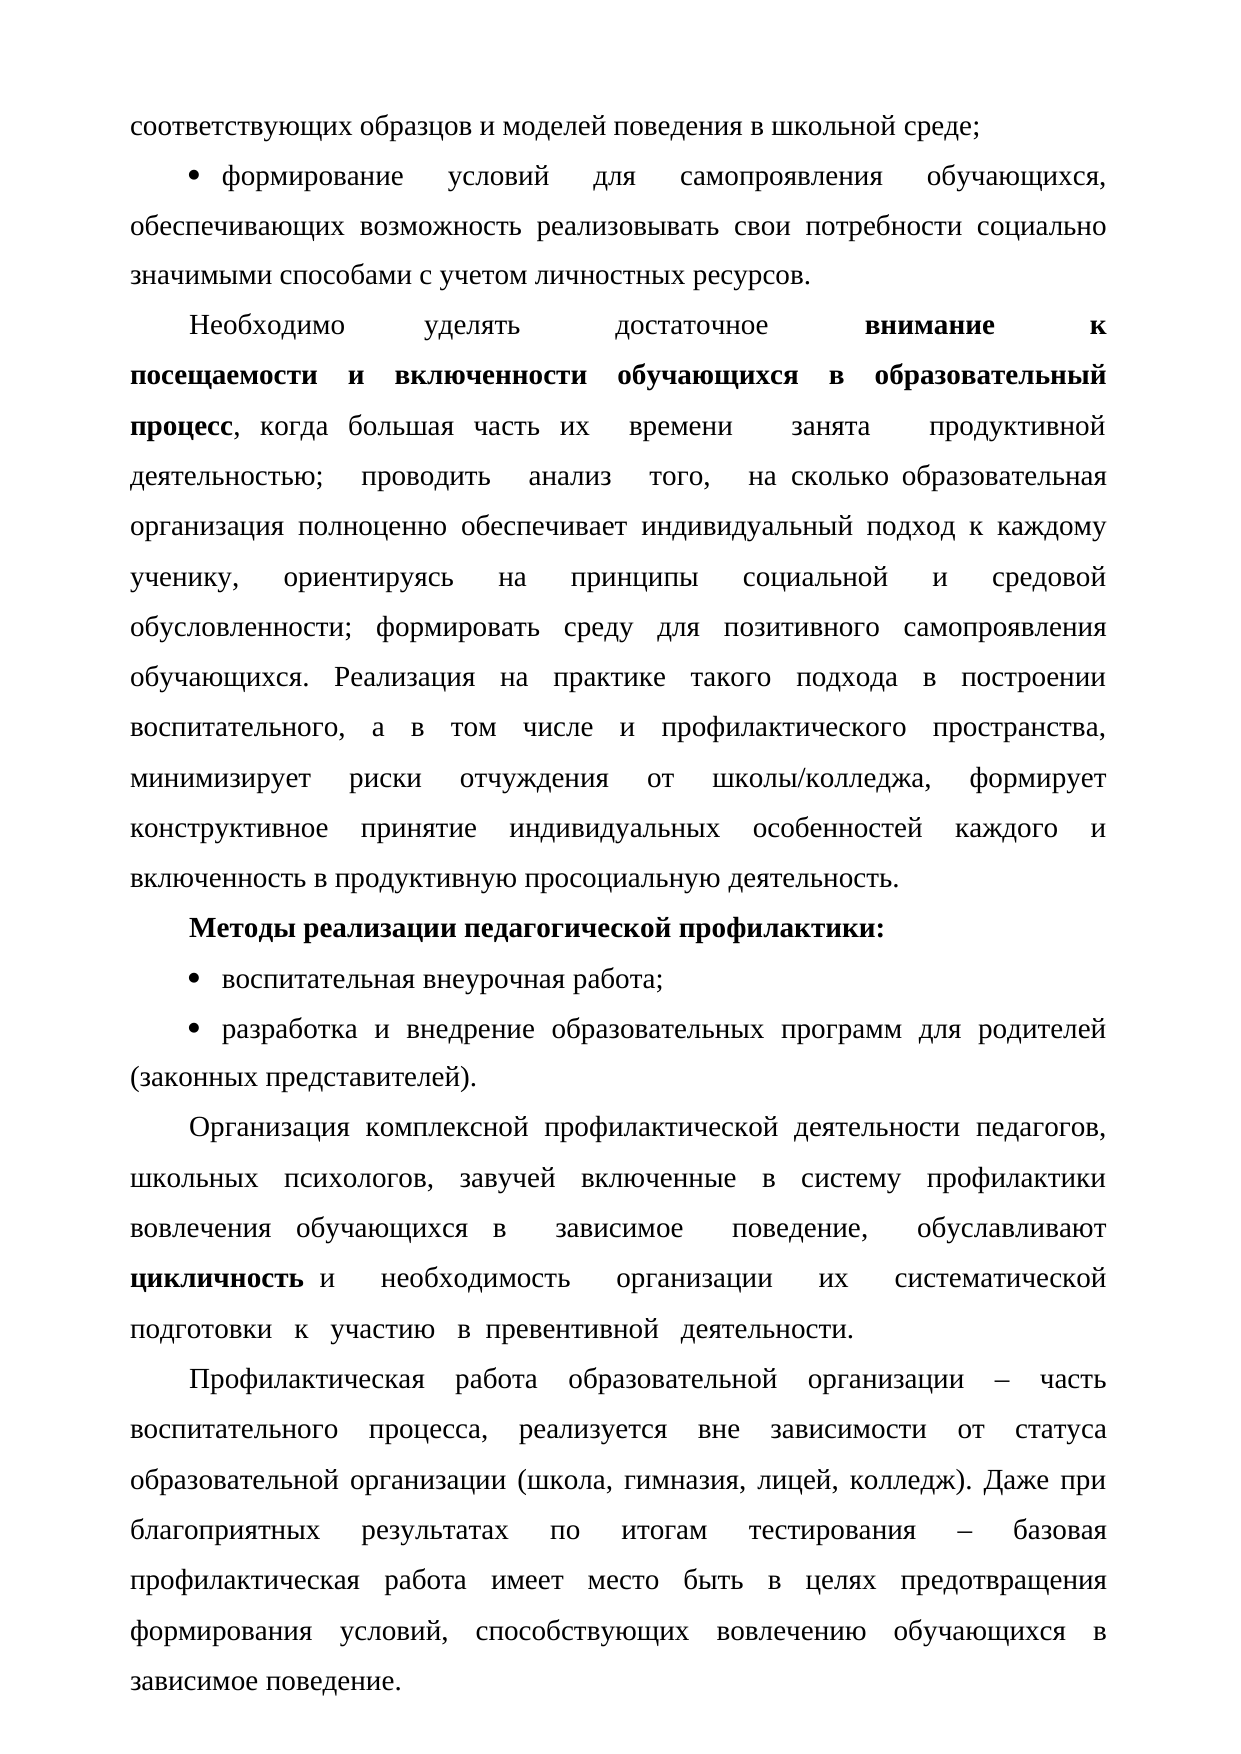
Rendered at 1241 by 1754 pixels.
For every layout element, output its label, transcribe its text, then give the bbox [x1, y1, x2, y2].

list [130, 108, 1107, 142]
text Необходимо уделять достаточное внимание к посещаемости и включенности обучающихся в образовательный процесс, когда большая часть их времени занята продуктивной деятельностью; проводить анализ того, на сколько образовательная организация полноценно обеспечивает индивидуальный подход к каждому ученику, ориентируясь на принципы социальной и средовой обусловленности; формировать среду для позитивного самопроявления обучающихся. Реализация на практике такого подхода в построении воспитательного, а в том числе и профилактического пространства, минимизирует риски отчуждения от школы/колледжа, формирует конструктивное принятие индивидуальных особенностей каждого и включенность в продуктивную просоциальную деятельность. [130, 307, 1107, 894]
list разработка и внедрение образовательных программ для родителей (законных представителей). [130, 1011, 1107, 1093]
text Профилактическая работа образовательной организации – часть воспитательного процесса, реализуется вне зависимости от статуса образовательной организации (школа, гимназия, лицей, колледж). Даже при благоприятных результатах по итогам тестирования – базовая профилактическая работа имеет место быть в целях предотвращения формирования условий, способствующих вовлечению обучающихся в зависимое поведение. [130, 1361, 1107, 1697]
list воспитательная внеурочная работа; [130, 961, 1107, 994]
list формирование условий для самопроявления обучающихся, обеспечивающих возможность реализовывать свои потребности социально значимыми способами с учетом личностных ресурсов. [130, 158, 1107, 291]
text Организация комплексной профилактической деятельности педагогов, школьных психологов, завучей включенные в систему профилактики вовлечения обучающихся в зависимое поведение, обуславливают цикличность и необходимость организации их систематической подготовки к участию в превентивной деятельности. [130, 1109, 1107, 1344]
subtitle Методы реализации педагогической профилактики: [130, 911, 1107, 944]
